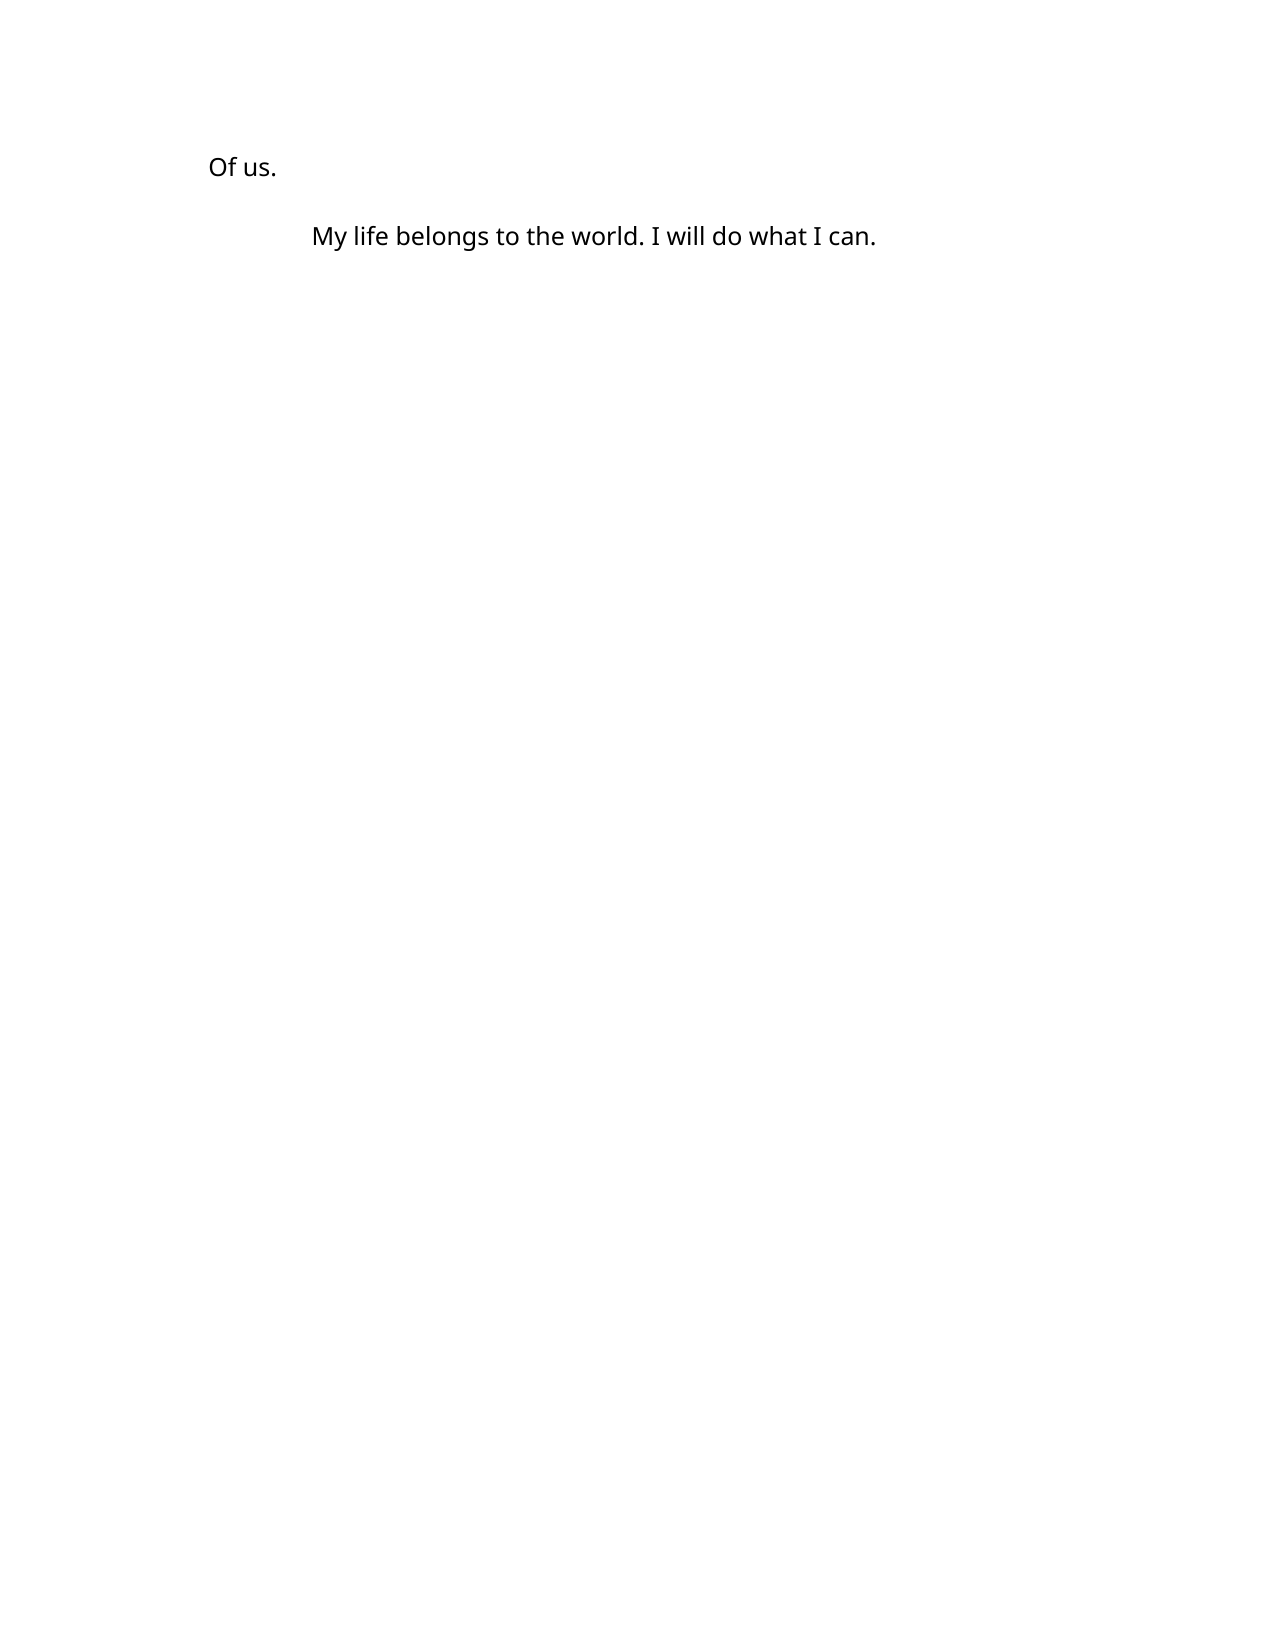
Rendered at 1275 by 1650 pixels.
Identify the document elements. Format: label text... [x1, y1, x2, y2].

text Of us. [150, 150, 1125, 184]
text My life belongs to the world. I will do what I can. [150, 218, 1125, 252]
